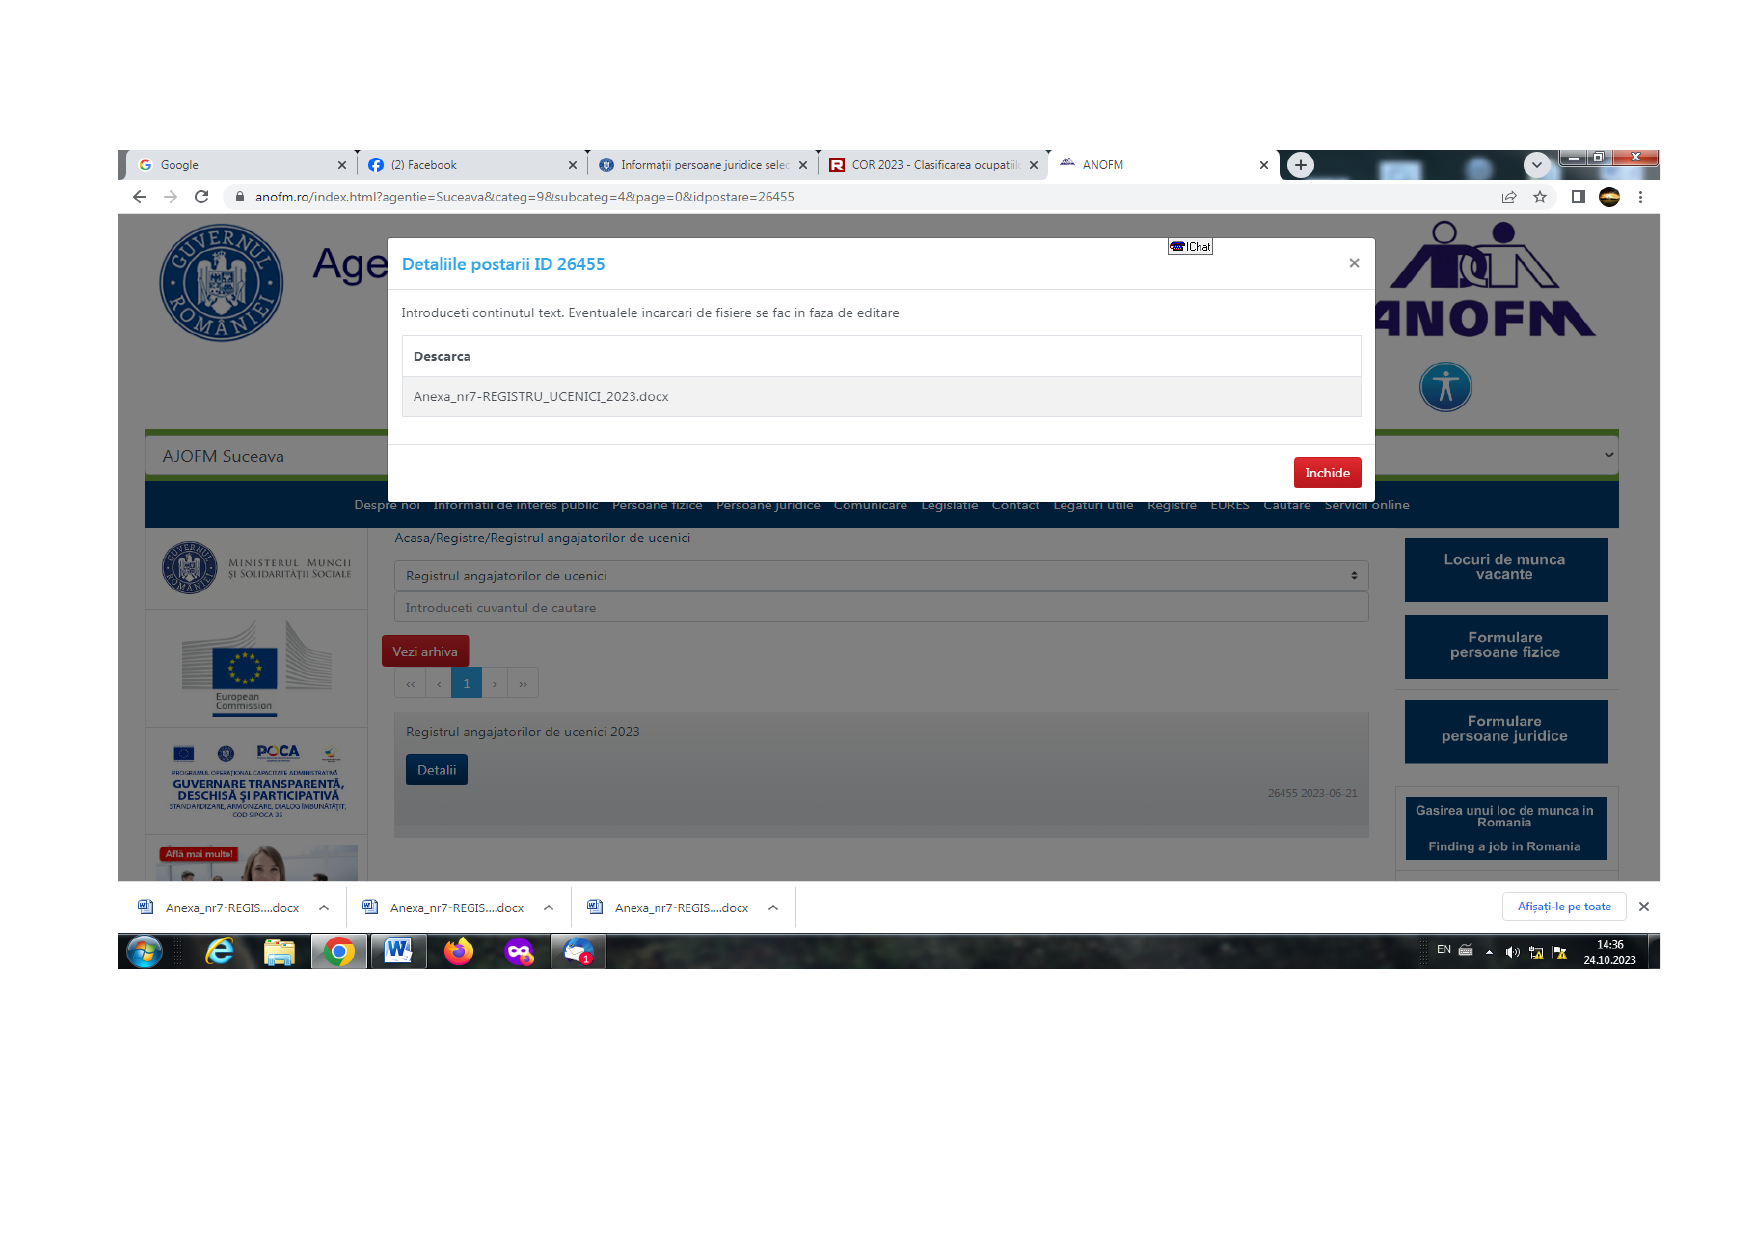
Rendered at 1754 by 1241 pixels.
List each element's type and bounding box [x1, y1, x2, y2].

picture [118, 150, 1661, 969]
